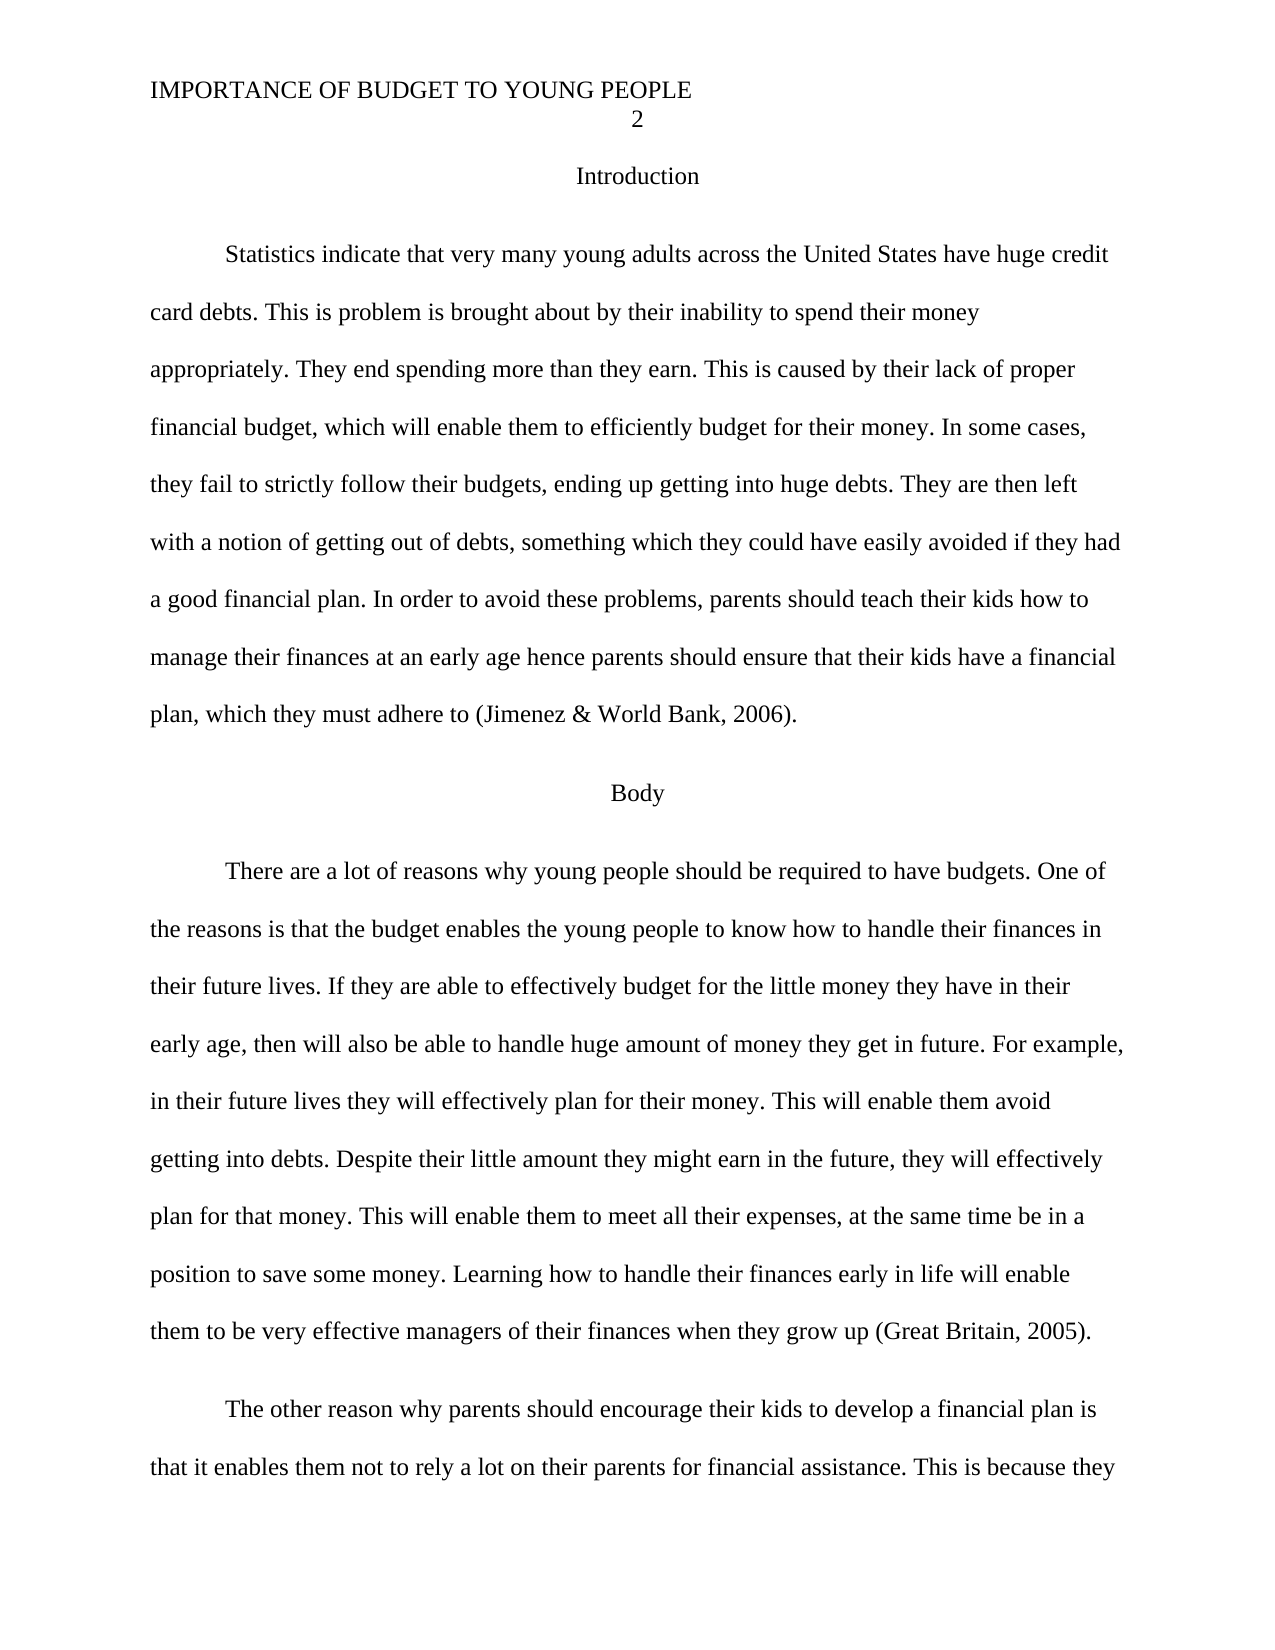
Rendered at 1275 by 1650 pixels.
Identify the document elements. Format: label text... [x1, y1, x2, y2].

text There are a lot of reasons why young people should be required to have budgets. One of the reasons is that the budget enables the young people to know how to handle their finances in their future lives. If they are able to effectively budget for the little money they have in their early age, then will also be able to handle huge amount of money they get in future. For example, in their future lives they will effectively plan for their money. This will enable them avoid getting into debts. Despite their little amount they might earn in the future, they will effectively plan for that money. This will enable them to meet all their expenses, at the same time be in a position to save some money. Learning how to handle their finances early in life will enable them to be very effective managers of their finances when they grow up (Great Britain, 2005). [150, 856, 1125, 1345]
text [150, 1394, 1125, 1481]
text Introduction [150, 161, 1125, 190]
text Statistics indicate that very many young adults across the United States have huge credit card debts. This is problem is brought about by their inability to spend their money appropriately. They end spending more than they earn. This is caused by their lack of proper financial budget, which will enable them to efficiently budget for their money. In some cases, they fail to strictly follow their budgets, ending up getting into huge debts. They are then left with a notion of getting out of debts, something which they could have easily avoided if they had a good financial plan. In order to avoid these problems, parents should teach their kids how to manage their finances at an early age hence parents should ensure that their kids have a financial plan, which they must adhere to (Jimenez & World Bank, 2006). [150, 239, 1125, 728]
text Body [150, 778, 1125, 807]
